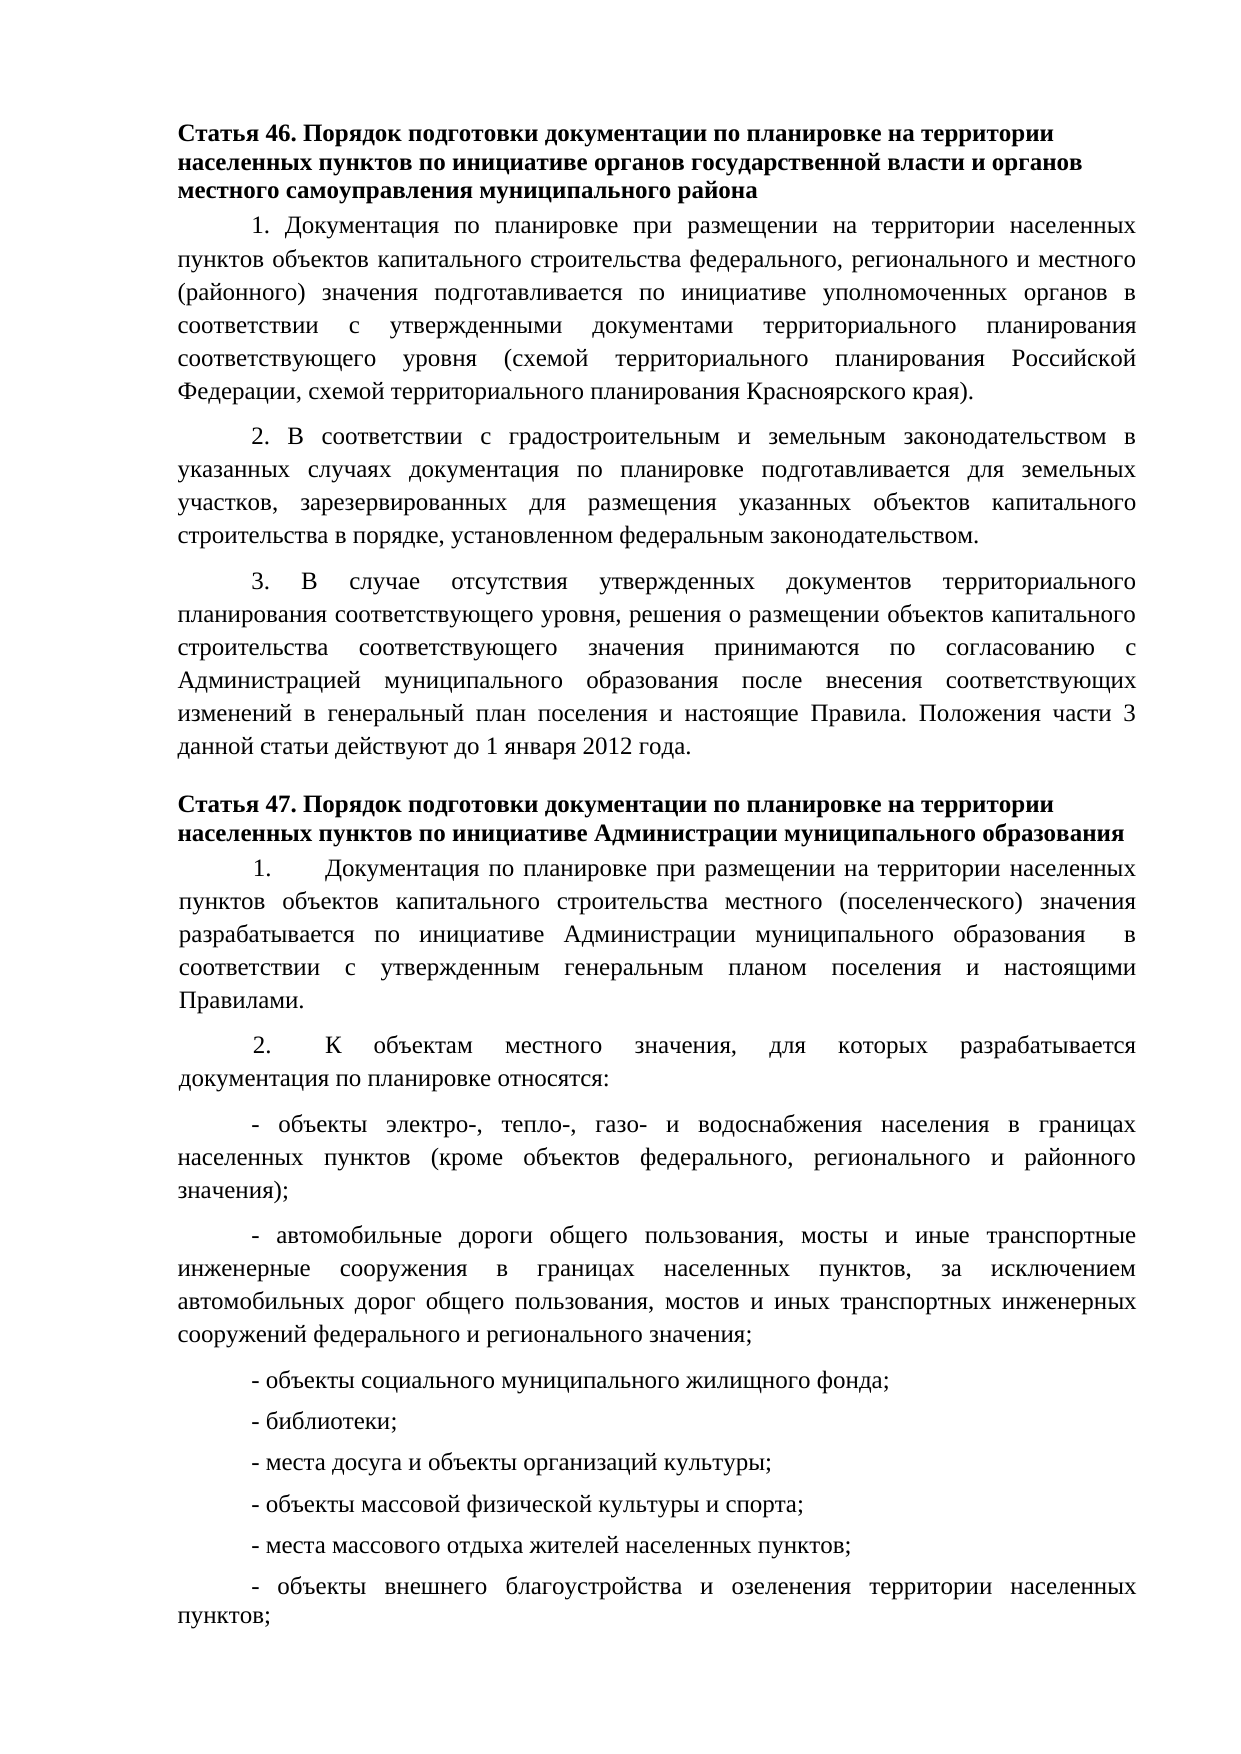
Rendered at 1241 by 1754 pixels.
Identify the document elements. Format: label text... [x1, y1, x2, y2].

text - объекты электро-, тепло-, газо- и водоснабжения населения в границах населенных пунктов (кроме объектов федерального, регионального и районного значения); [177, 1109, 1137, 1204]
text 3. В случае отсутствия утвержденных документов территориального планирования соответствующего уровня, решения о размещении объектов капитального строительства соответствующего значения принимаются по согласованию с Администрацией муниципального образования после внесения соответствующих изменений в генеральный план поселения и настоящие Правила. Положения части 3 данной статьи действуют до 1 января 2012 года. [177, 566, 1137, 760]
text - места досуга и объекты организаций культуры; [177, 1447, 1137, 1476]
subtitle Статья 46. Порядок подготовки документации по планировке на территории населенных пунктов по инициативе органов государственной власти и органов местного самоуправления муниципального района [177, 118, 1152, 204]
text - объекты социального муниципального жилищного фонда; [177, 1365, 1137, 1394]
list К объектам местного значения, для которых разрабатывается документация по планировке относятся: [179, 1030, 1137, 1092]
list Документация по планировке при размещении на территории населенных пунктов объектов капитального строительства местного (поселенческого) значения разрабатывается по инициативе Администрации муниципального образования в соответствии с утвержденным генеральным планом поселения и настоящими Правилами. [179, 853, 1137, 1013]
text - объекты внешнего благоустройства и озеленения территории населенных пунктов; [177, 1571, 1137, 1629]
text - объекты массовой физической культуры и спорта; [177, 1489, 1137, 1517]
text 2. В соответствии с градостроительным и земельным законодательством в указанных случаях документация по планировке подготавливается для земельных участков, зарезервированных для размещения указанных объектов капитального строительства в порядке, установленном федеральным законодательством. [177, 421, 1137, 549]
text - места массового отдыха жителей населенных пунктов; [177, 1530, 1137, 1559]
text 1. Документация по планировке при размещении на территории населенных пунктов объектов капитального строительства федерального, регионального и местного (районного) значения подготавливается по инициативе уполномоченных органов в соответствии с утвержденными документами территориального планирования соответствующего уровня (схемой территориального планирования Российской Федерации, схемой территориального планирования Красноярского края). [177, 211, 1137, 404]
text - библиотеки; [177, 1406, 1137, 1435]
text - автомобильные дороги общего пользования, мосты и иные транспортные инженерные сооружения в границах населенных пунктов, за исключением автомобильных дорог общего пользования, мостов и иных транспортных инженерных сооружений федерального и регионального значения; [177, 1220, 1137, 1348]
subtitle Статья 47. Порядок подготовки документации по планировке на территории населенных пунктов по инициативе Администрации муниципального образования [177, 789, 1152, 846]
